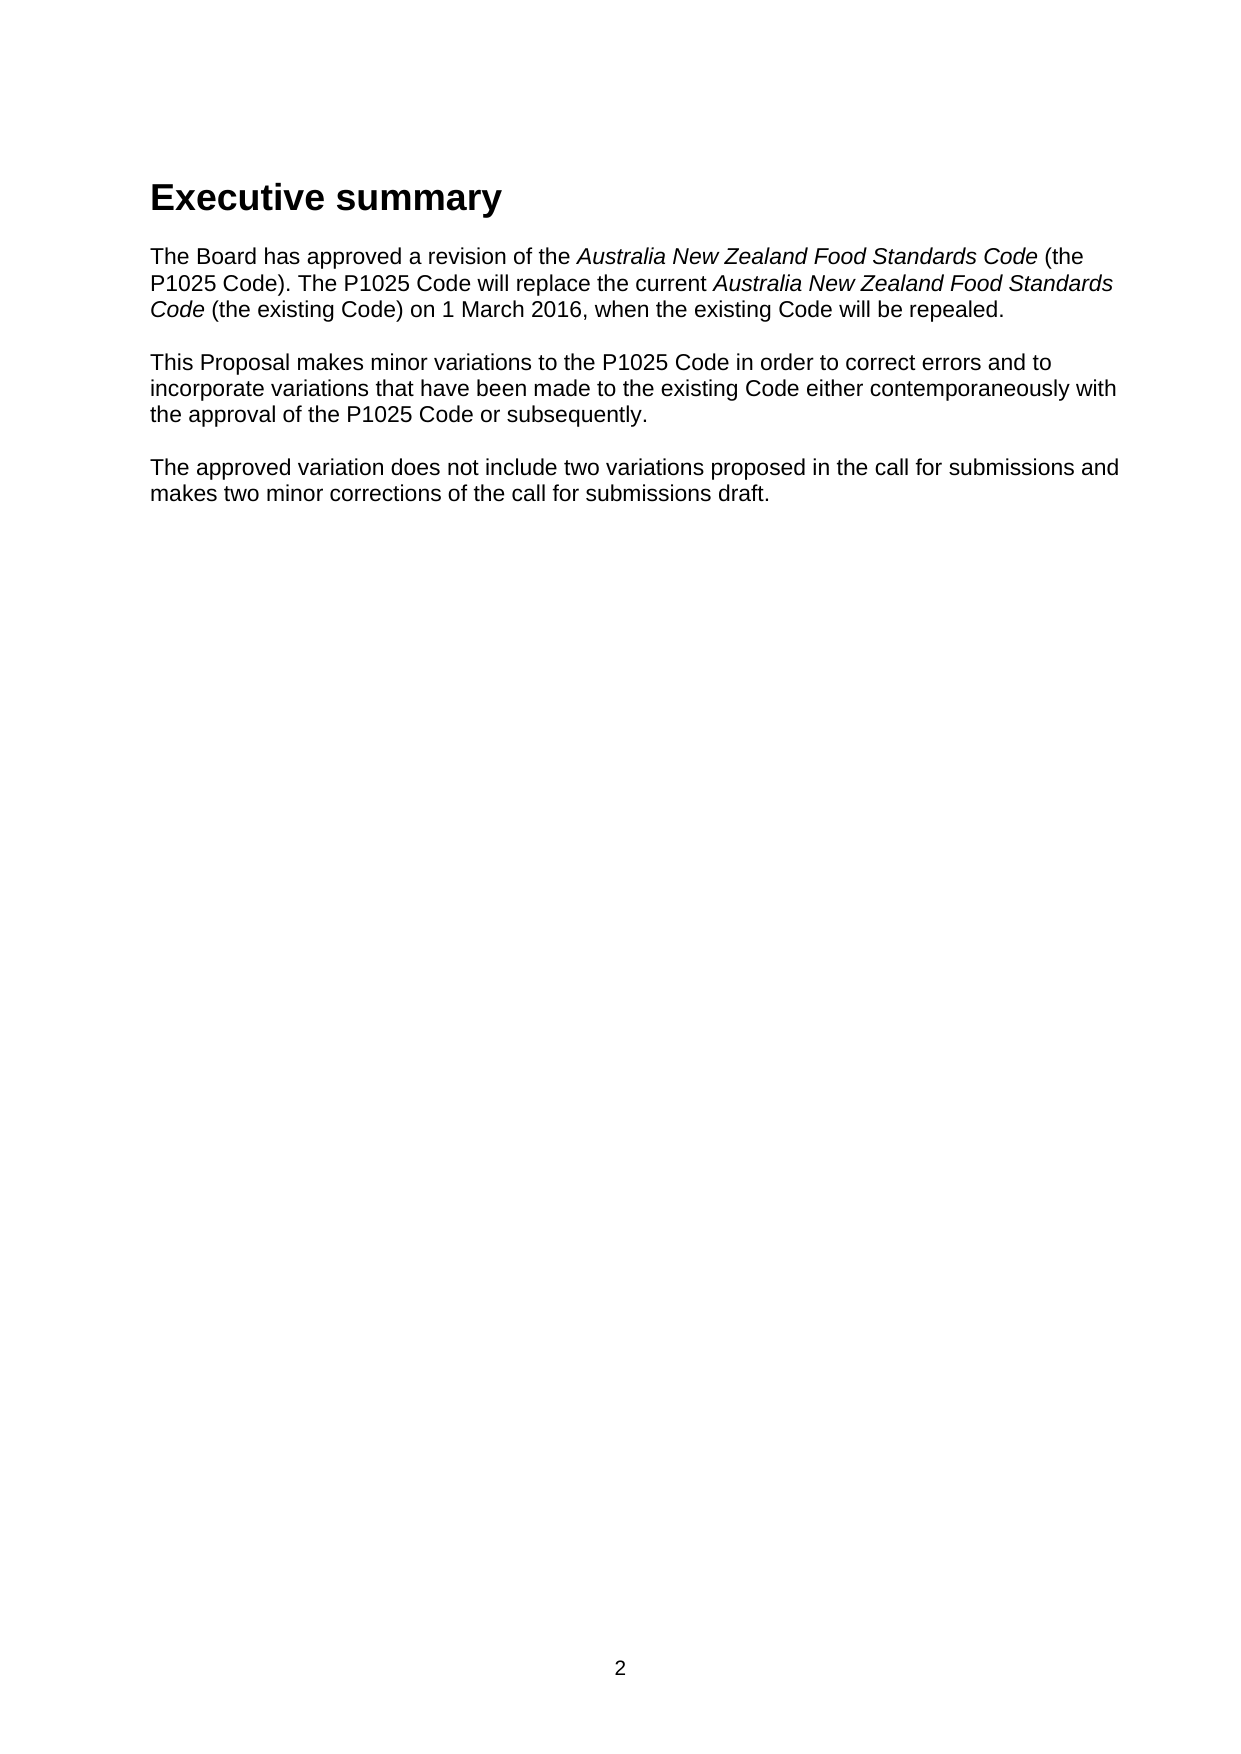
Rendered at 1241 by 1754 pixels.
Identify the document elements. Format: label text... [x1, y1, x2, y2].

text The Board has approved a revision of the Australia New Zealand Food Standards Code (the P1025 Code). The P1025 Code will replace the current Australia New Zealand Food Standards Code (the existing Code) on 1 March 2016, when the existing Code will be repealed. [150, 243, 1120, 322]
subtitle Executive summary [150, 175, 1090, 218]
text The approved variation does not include two variations proposed in the call for submissions and makes two minor corrections of the call for submissions draft. [150, 454, 1120, 507]
text This Proposal makes minor variations to the P1025 Code in order to correct errors and to incorporate variations that have been made to the existing Code either contemporaneously with the approval of the P1025 Code or subsequently. [150, 348, 1120, 428]
